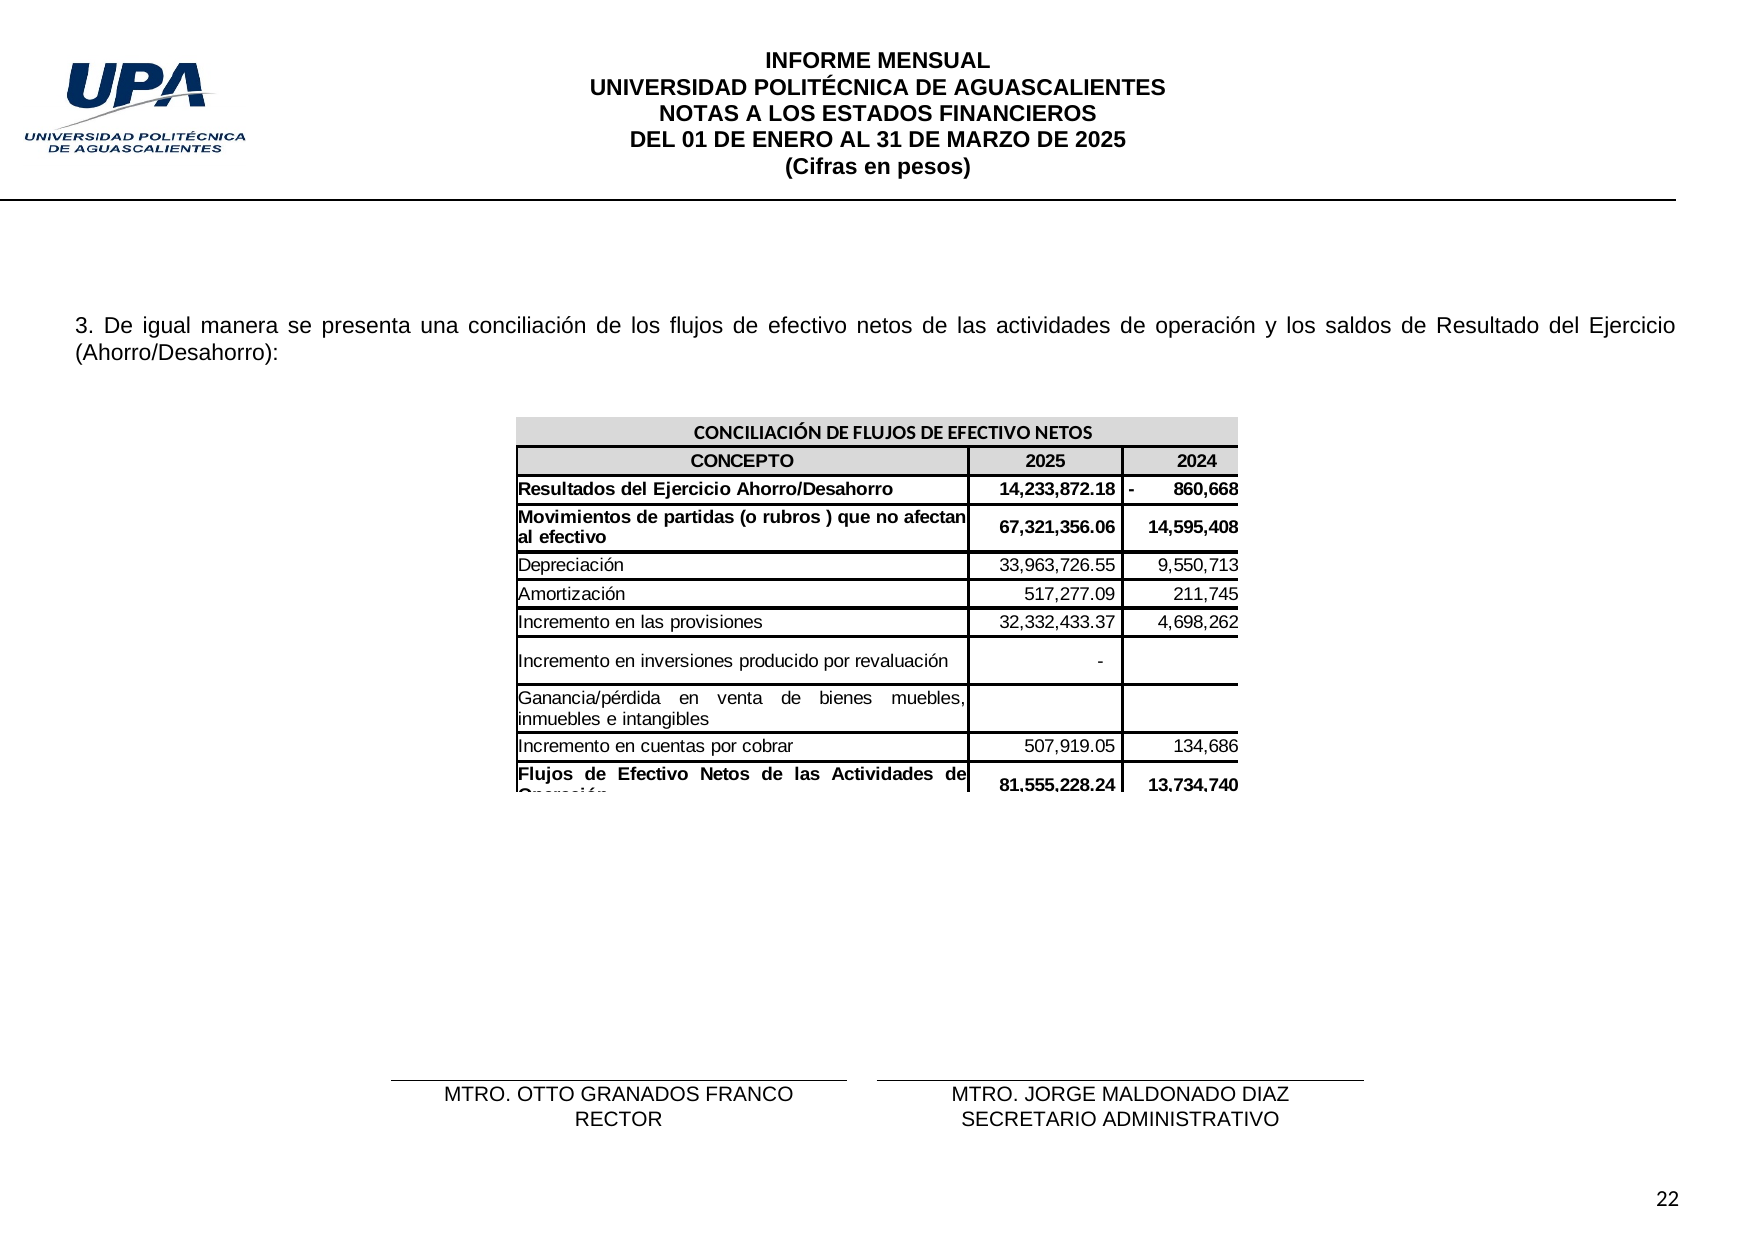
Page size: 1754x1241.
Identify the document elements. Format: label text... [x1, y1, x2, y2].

picture [23, 48, 247, 166]
text 3. De igual manera se presenta una conciliación de los flujos de efectivo netos de las actividades de operación y los saldos de Resultado del Ejercicio (Ahorro/Desahorro): [75, 312, 1679, 365]
